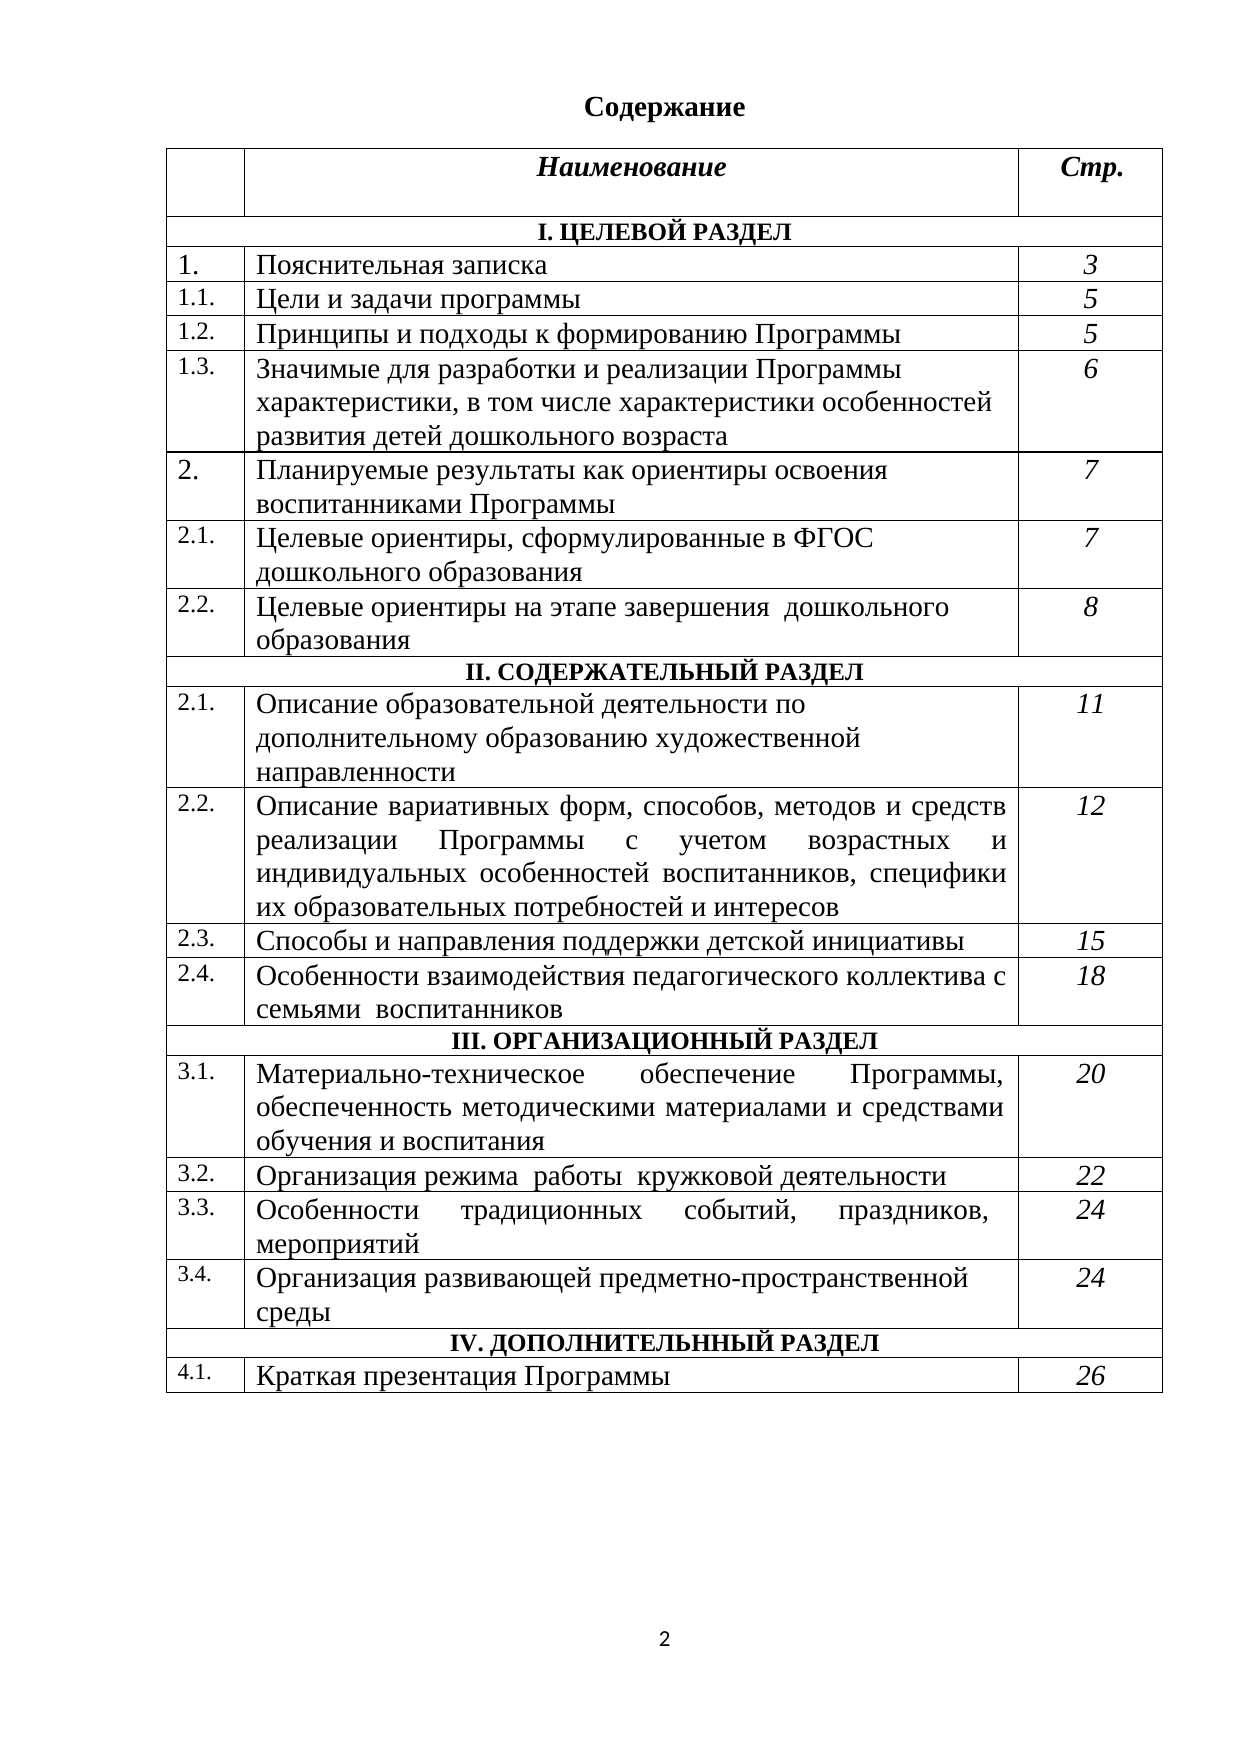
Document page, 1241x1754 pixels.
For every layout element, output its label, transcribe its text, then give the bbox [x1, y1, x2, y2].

table_cell 5 [1019, 282, 1162, 315]
table_cell 1. [167, 247, 244, 281]
table_cell 3.1. [167, 1056, 244, 1157]
table_cell 3.3. [167, 1192, 244, 1259]
table_cell 7 [1019, 453, 1162, 519]
table_cell 18 [1019, 958, 1162, 1025]
table_cell 2.2. [167, 589, 244, 656]
table_cell Цели и задачи программы [245, 282, 1018, 315]
table_cell Организация режима работы кружковой деятельности [245, 1158, 1018, 1191]
table_cell 2.2. [167, 788, 244, 922]
table_cell Планируемые результаты как ориентиры освоения воспитанниками Программы [245, 453, 1018, 519]
table_cell 24 [1019, 1260, 1162, 1327]
text Содержание [177, 89, 1152, 122]
table_cell 7 [1019, 521, 1162, 588]
table_cell 3 [1019, 247, 1162, 281]
table_cell 5 [1019, 316, 1162, 350]
table_cell 1.3. [167, 351, 244, 451]
table_cell Материально-техническое обеспечение Программы, обеспеченность методическими материалами и средствами обучения и воспитания [245, 1056, 1018, 1157]
table_cell 2.3. [167, 924, 244, 957]
table_cell 15 [1019, 924, 1162, 957]
table_cell Целевые ориентиры, сформулированные в ФГОС дошкольного образования [245, 521, 1018, 588]
table_cell 11 [1019, 687, 1162, 787]
table_cell Описание образовательной деятельности по дополнительному образованию художественной направленности [245, 687, 1018, 787]
table_cell 22 [1019, 1158, 1162, 1191]
table_header Стр. [1019, 149, 1162, 216]
table_cell 2.4. [167, 958, 244, 1025]
table_cell 24 [1019, 1192, 1162, 1259]
table_cell 2. [167, 453, 244, 519]
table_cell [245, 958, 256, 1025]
table_cell Описание вариативных форм, способов, методов и средств реализации Программы с учетом возрастных и индивидуальных особенностей воспитанников, специфики их образовательных потребностей и интересов [245, 788, 1018, 922]
table_cell 8 [1019, 589, 1162, 656]
table_header [167, 149, 244, 216]
table_cell 26 [1019, 1358, 1162, 1392]
table_cell 1.2. [167, 316, 244, 350]
table_cell 6 [1019, 351, 1162, 451]
table_cell Принципы и подходы к формированию Программы [245, 316, 1018, 350]
table_cell I. ЦЕЛЕВОЙ РАЗДЕЛ [167, 217, 1162, 246]
table_cell 12 [1019, 788, 1162, 922]
table_cell II. СОДЕРЖАТЕЛЬНЫЙ РАЗДЕЛ [167, 657, 1162, 686]
table_cell 1.1. [167, 282, 244, 315]
table_cell Пояснительная записка [245, 247, 1018, 281]
table_header Наименование [245, 149, 1018, 216]
table_cell IV. ДОПОЛНИТЕЛЬННЫЙ РАЗДЕЛ [167, 1329, 1162, 1357]
table_cell 2.1. [167, 521, 244, 588]
table_cell 20 [1019, 1056, 1162, 1157]
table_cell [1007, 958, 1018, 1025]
table_cell 3.2. [167, 1158, 244, 1191]
table_cell 2.1. [167, 687, 244, 787]
table_cell Значимые для разработки и реализации Программы характеристики, в том числе характеристики особенностей развития детей дошкольного возраста [245, 351, 1018, 451]
table_cell III. ОРГАНИЗАЦИОННЫЙ РАЗДЕЛ [167, 1026, 1162, 1055]
table_cell 3.4. [167, 1260, 244, 1327]
table_cell Краткая презентация Программы [245, 1358, 1018, 1392]
table_cell 4.1. [167, 1358, 244, 1392]
table_cell Организация развивающей предметно-пространственной среды [245, 1260, 1018, 1327]
table_cell Целевые ориентиры на этапе завершения дошкольного образования [245, 589, 1018, 656]
table_cell Способы и направления поддержки детской инициативы [245, 924, 1018, 957]
table_cell Особенности традиционных событий, праздников, мероприятий [245, 1192, 1018, 1259]
